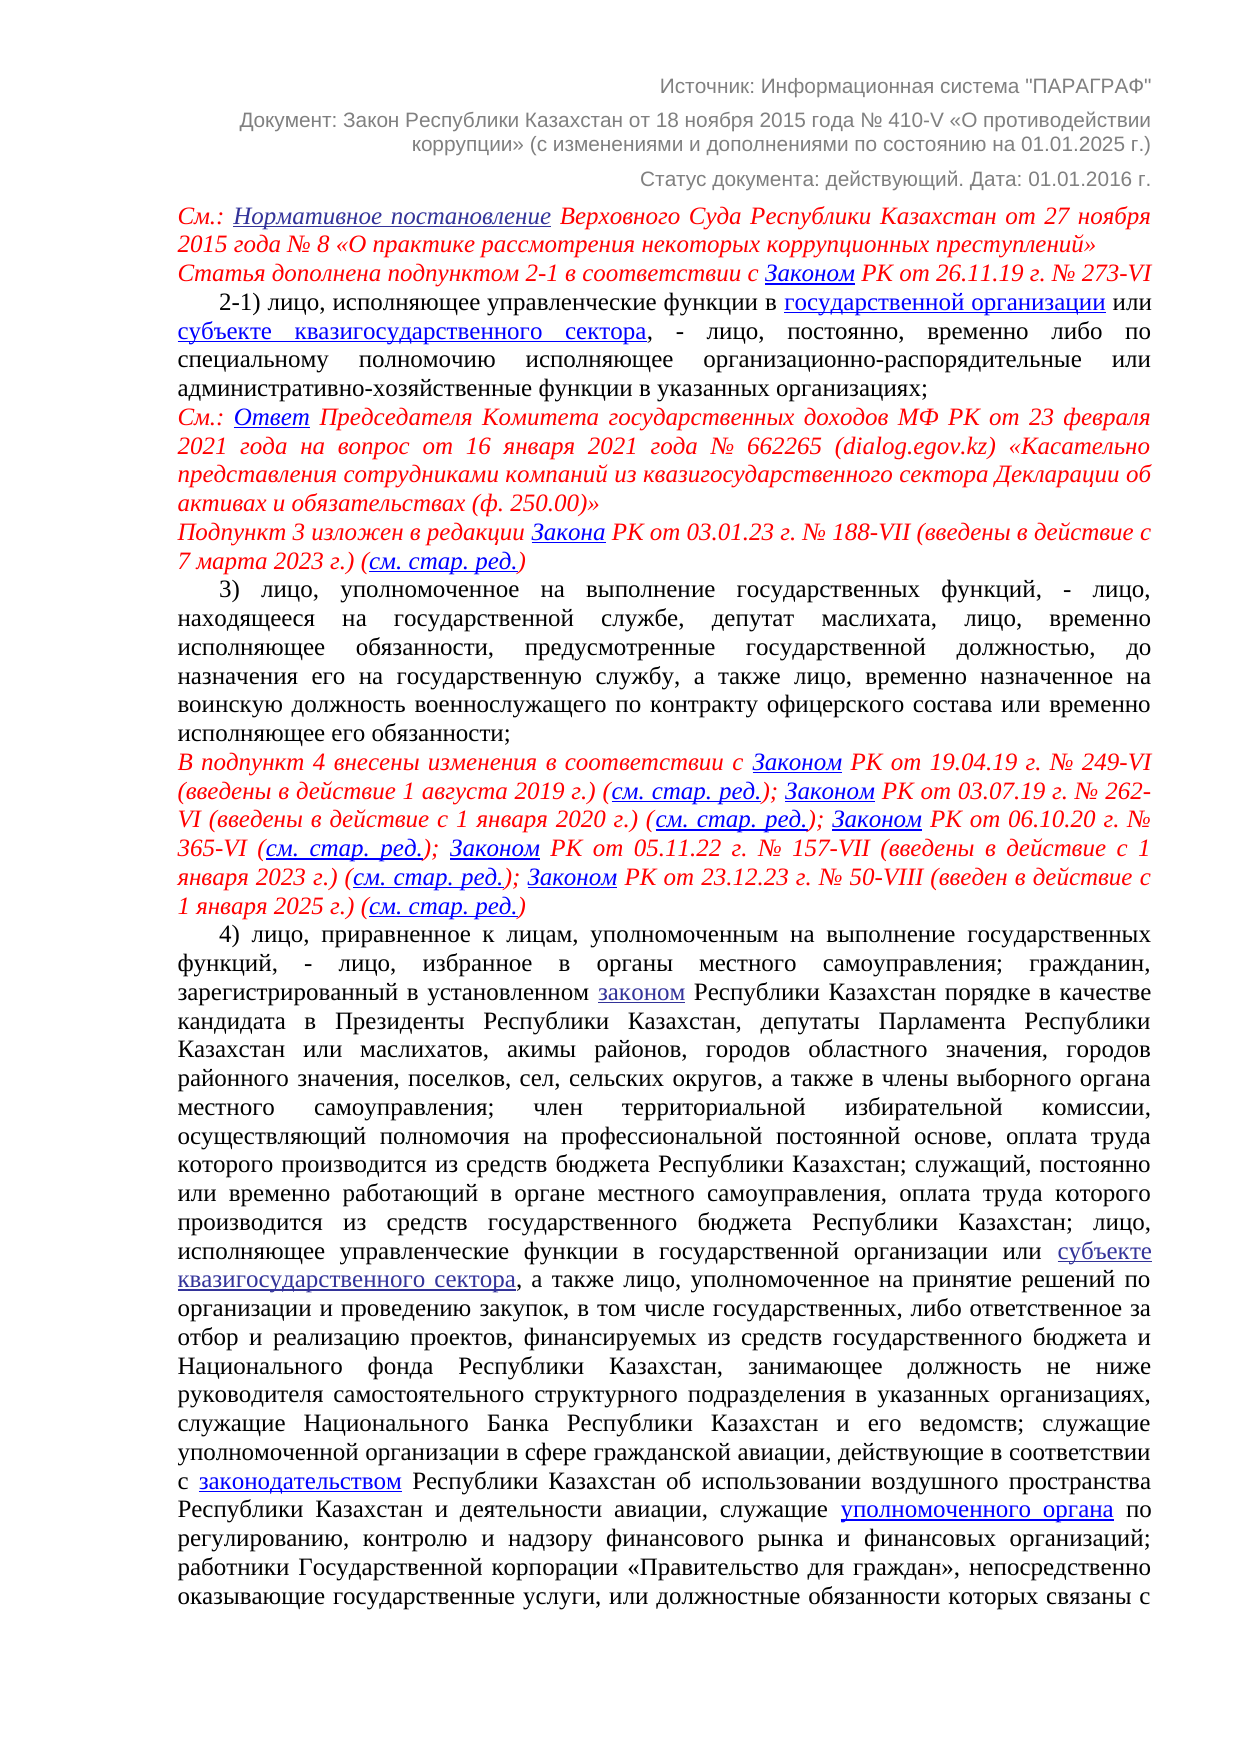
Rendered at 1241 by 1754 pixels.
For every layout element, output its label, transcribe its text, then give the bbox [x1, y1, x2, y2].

text 2-1) лицо, исполняющее управленческие функции в государственной организации или субъекте квазигосударственного сектора, - лицо, постоянно, временно либо по специальному полномочию исполняющее организационно-распорядительные или административно-хозяйственные функции в указанных организациях; [177, 287, 1152, 402]
text См.: Ответ Председателя Комитета государственных доходов МФ РК от 23 февраля 2021 года на вопрос от 16 января 2021 года № 662265 (dialog.egov.kz) «Касательно представления сотрудниками компаний из квазигосударственного сектора Декларации об активах и обязательствах (ф. 250.00)» [177, 402, 1152, 517]
text Подпункт 3 изложен в редакции Закона РК от 03.01.23 г. № 188-VII (введены в действие с 7 марта 2023 г.) (см. стар. ред.) [177, 517, 1152, 574]
text 3) лицо, уполномоченное на выполнение государственных функций, - лицо, находящееся на государственной службе, депутат маслихата, лицо, временно исполняющее обязанности, предусмотренные государственной должностью, до назначения его на государственную службу, а также лицо, временно назначенное на воинскую должность военнослужащего по контракту офицерского состава или временно исполняющее его обязанности; [177, 574, 1152, 747]
text См.: Нормативное постановление Верховного Суда Республики Казахстан от 27 ноября 2015 года № 8 «О практике рассмотрения некоторых коррупционных преступлений» [177, 201, 1152, 258]
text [177, 919, 1152, 1609]
text В подпункт 4 внесены изменения в соответствии с Законом РК от 19.04.19 г. № 249-VI (введены в действие 1 августа 2019 г.) (см. стар. ред.); Законом РК от 03.07.19 г. № 262-VI (введены в действие с 1 января 2020 г.) (см. стар. ред.); Законом РК от 06.10.20 г. № 365-VI (см. стар. ред.); Законом РК от 05.11.22 г. № 157-VII (введены в действие с 1 января 2023 г.) (см. стар. ред.); Законом РК от 23.12.23 г. № 50-VIII (введен в действие с 1 января 2025 г.) (см. стар. ред.) [177, 747, 1152, 919]
text Статья дополнена подпунктом 2-1 в соответствии с Законом РК от 26.11.19 г. № 273-VI [177, 258, 1152, 287]
